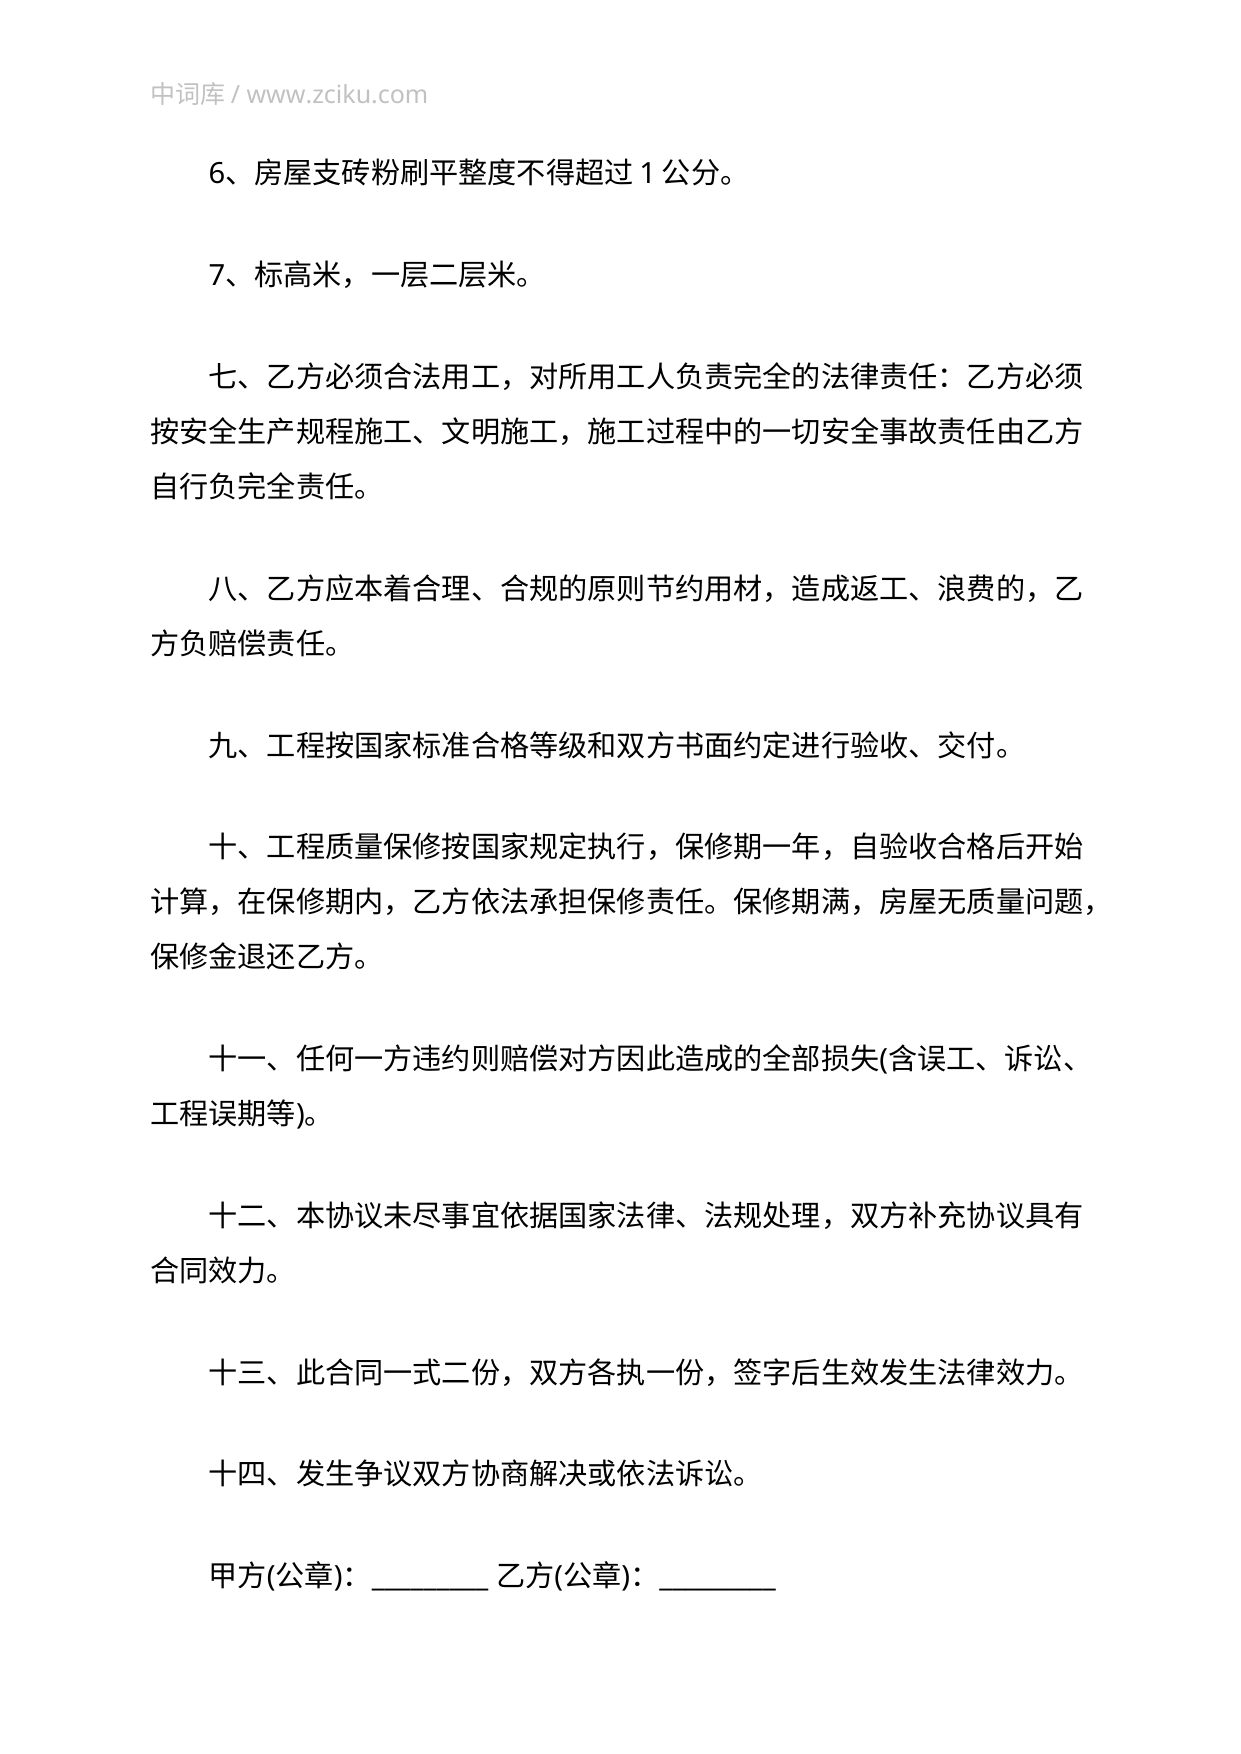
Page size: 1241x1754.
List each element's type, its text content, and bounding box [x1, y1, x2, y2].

text 八、乙方应本着合理、合规的原则节约用材，造成返工、浪费的，乙方负赔偿责任。 [150, 566, 1090, 663]
text 九、工程按国家标准合格等级和双方书面约定进行验收、交付。 [150, 722, 1090, 764]
text 6、房屋支砖粉刷平整度不得超过1公分。 [150, 150, 1090, 192]
text 十四、发生争议双方协商解决或依法诉讼。 [150, 1451, 1090, 1493]
text 甲方(公章)：_________ 乙方(公章)：_________ [150, 1553, 1090, 1595]
text 7、标高米，一层二层米。 [150, 252, 1090, 294]
text 七、乙方必须合法用工，对所用工人负责完全的法律责任：乙方必须按安全生产规程施工、文明施工，施工过程中的一切安全事故责任由乙方自行负完全责任。 [150, 354, 1090, 506]
text 十一、任何一方违约则赔偿对方因此造成的全部损失(含误工、诉讼、工程误期等)。 [150, 1036, 1090, 1133]
text 十、工程质量保修按国家规定执行，保修期一年，自验收合格后开始计算，在保修期内，乙方依法承担保修责任。保修期满，房屋无质量问题，保修金退还乙方。 [150, 824, 1090, 976]
text 十三、此合同一式二份，双方各执一份，签字后生效发生法律效力。 [150, 1349, 1090, 1391]
text 十二、本协议未尽事宜依据国家法律、法规处理，双方补充协议具有合同效力。 [150, 1192, 1090, 1290]
